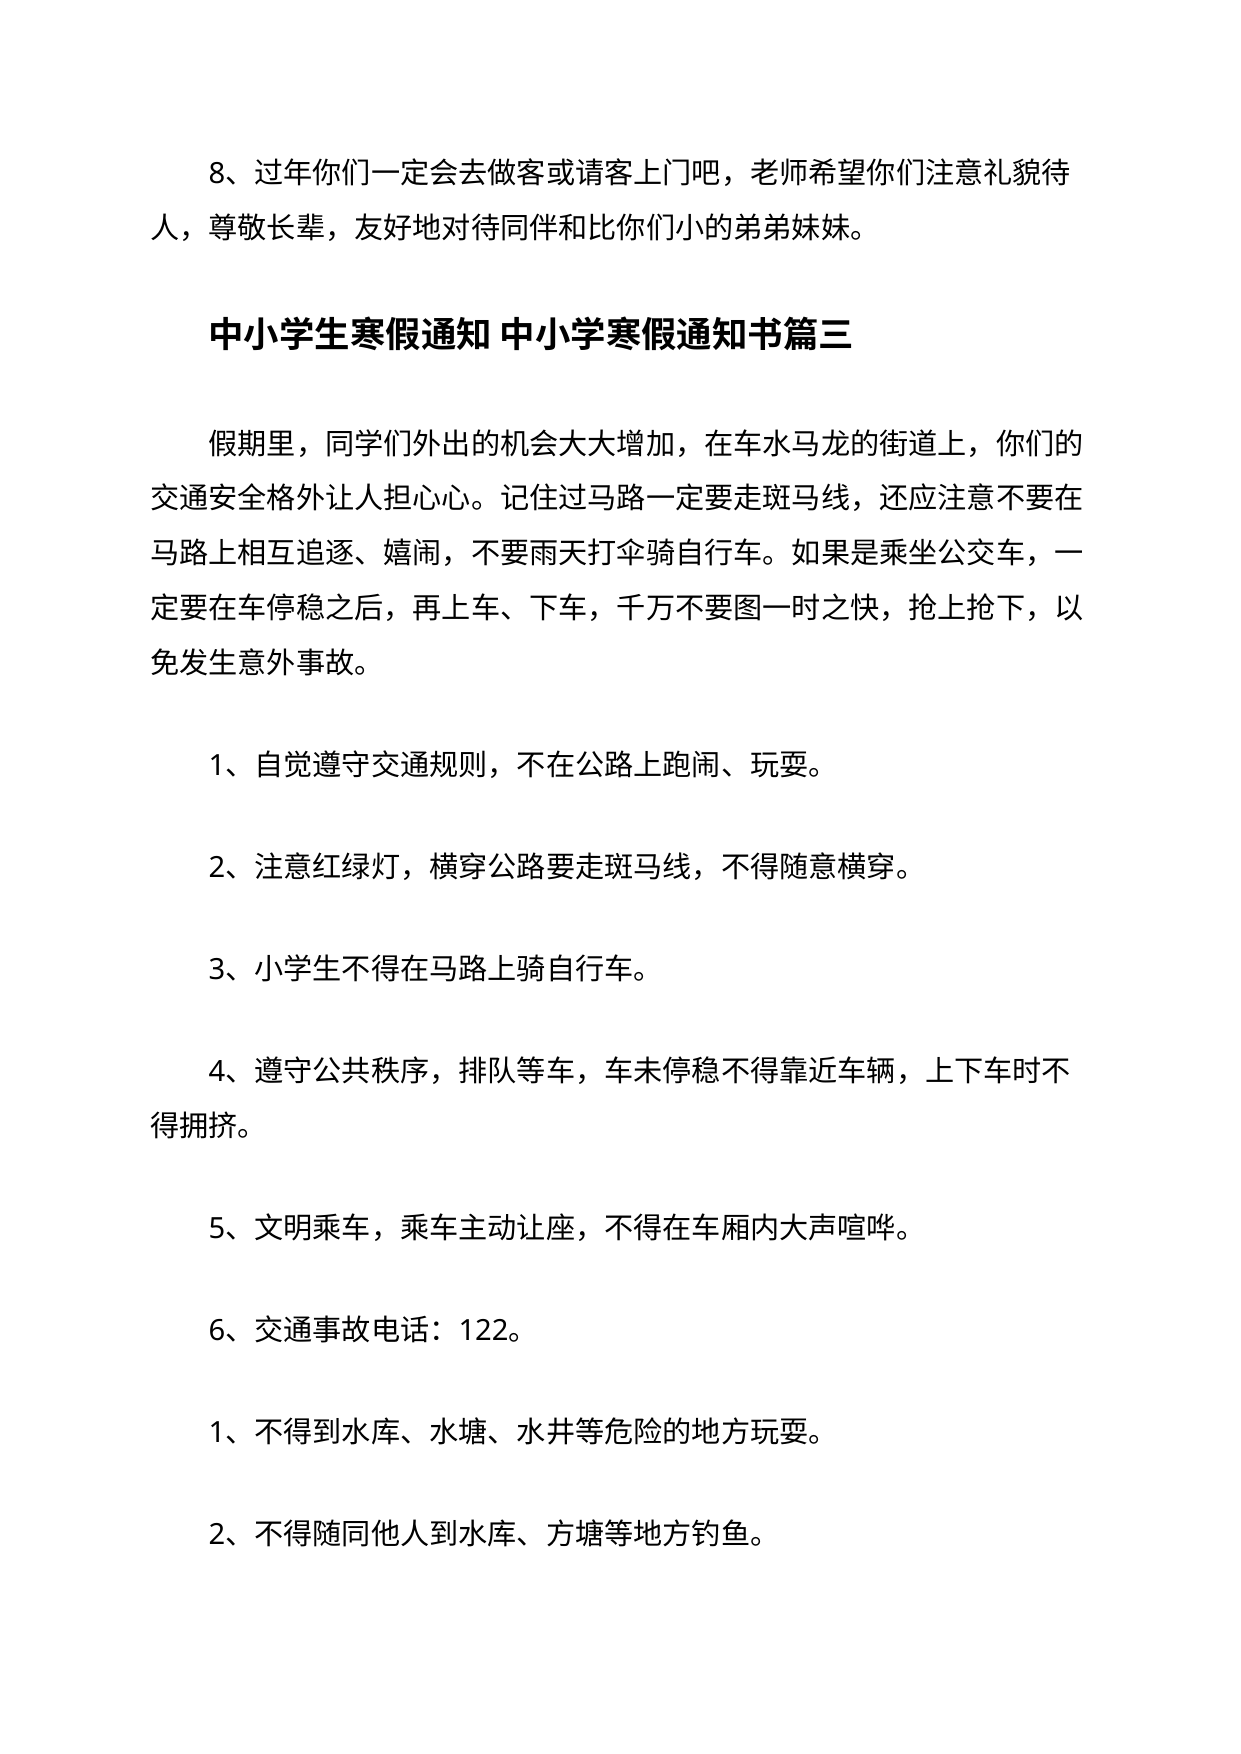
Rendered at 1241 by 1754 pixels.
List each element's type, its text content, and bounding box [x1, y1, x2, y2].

text 假期里，同学们外出的机会大大增加，在车水马龙的街道上，你们的交通安全格外让人担心心。记住过马路一定要走斑马线，还应注意不要在马路上相互追逐、嬉闹，不要雨天打伞骑自行车。如果是乘坐公交车，一定要在车停稳之后，再上车、下车，千万不要图一时之快，抢上抢下，以免发生意外事故。 [150, 420, 1090, 682]
text 5、文明乘车，乘车主动让座，不得在车厢内大声喧哗。 [150, 1204, 1090, 1247]
text 3、小学生不得在马路上骑自行车。 [150, 946, 1090, 988]
text 8、过年你们一定会去做客或请客上门吧，老师希望你们注意礼貌待人，尊敬长辈，友好地对待同伴和比你们小的弟弟妹妹。 [150, 150, 1090, 247]
text 6、交通事故电话：122。 [150, 1306, 1090, 1349]
text 1、自觉遵守交通规则，不在公路上跑闹、玩耍。 [150, 742, 1090, 784]
text 2、不得随同他人到水库、方塘等地方钓鱼。 [150, 1510, 1090, 1553]
text 4、遵守公共秩序，排队等车，车未停稳不得靠近车辆，上下车时不得拥挤。 [150, 1047, 1090, 1145]
text 中小学生寒假通知 中小学寒假通知书篇三 [150, 307, 1090, 358]
text 1、不得到水库、水塘、水井等危险的地方玩耍。 [150, 1408, 1090, 1451]
text 2、注意红绿灯，横穿公路要走斑马线，不得随意横穿。 [150, 843, 1090, 886]
